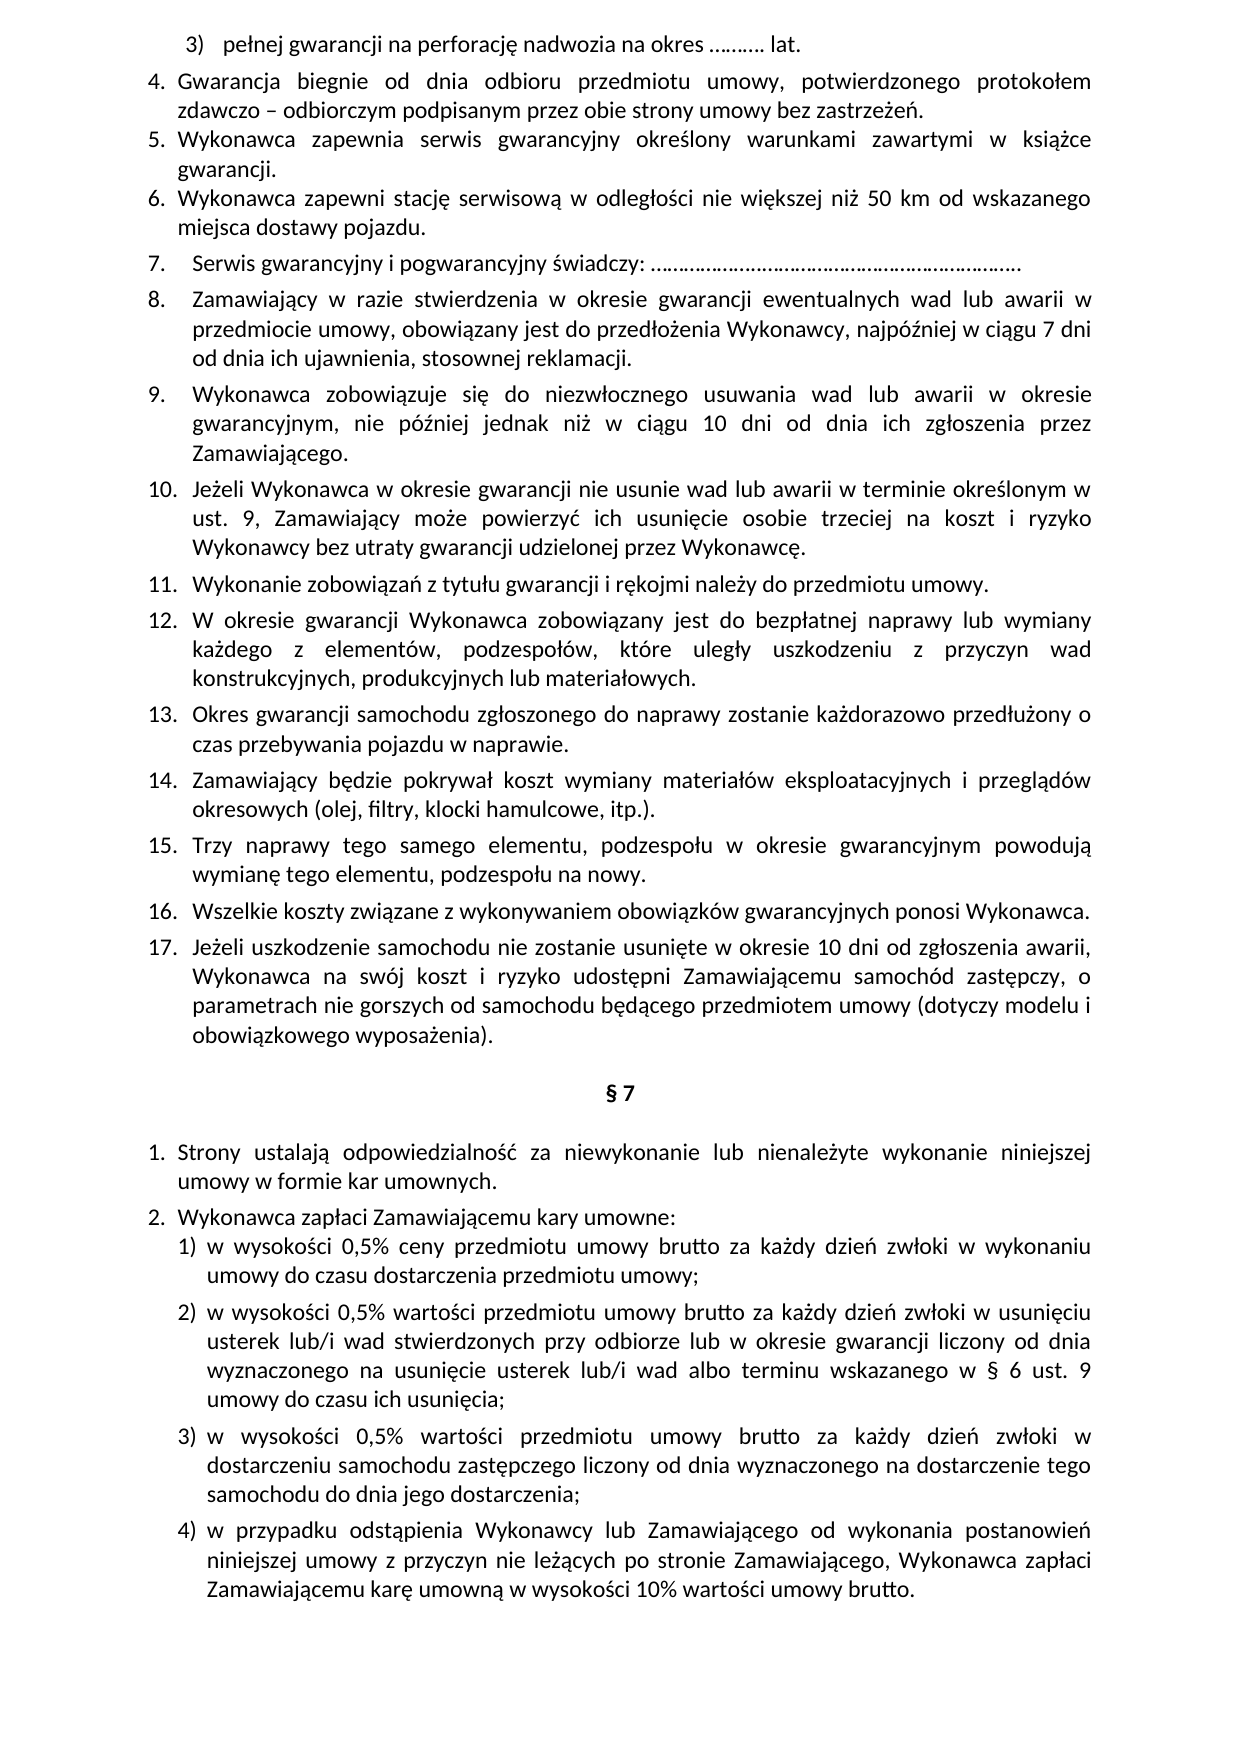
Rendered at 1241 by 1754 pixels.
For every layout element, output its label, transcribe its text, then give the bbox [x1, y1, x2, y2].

list Serwis gwarancyjny i pogwarancyjny świadczy: ………………..……………………………………….. [148, 248, 1093, 278]
list Wykonawca zapłaci Zamawiającemu kary umowne: [148, 1202, 1093, 1231]
list Wykonawca zapewnia serwis gwarancyjny określony warunkami zawartymi w książce gwarancji. [148, 124, 1093, 183]
list Trzy naprawy tego samego elementu, podzespołu w okresie gwarancyjnym powodują wymianę tego elementu, podzespołu na nowy. [148, 830, 1093, 889]
list Jeżeli Wykonawca w okresie gwarancji nie usunie wad lub awarii w terminie określonym w ust. 9, Zamawiający może powierzyć ich usunięcie osobie trzeciej na koszt i ryzyko Wykonawcy bez utraty gwarancji udzielonej przez Wykonawcę. [148, 474, 1093, 562]
list Gwarancja biegnie od dnia odbioru przedmiotu umowy, potwierdzonego protokołem zdawczo – odbiorczym podpisanym przez obie strony umowy bez zastrzeżeń. [148, 66, 1093, 124]
list Zamawiający w razie stwierdzenia w okresie gwarancji ewentualnych wad lub awarii w przedmiocie umowy, obowiązany jest do przedłożenia Wykonawcy, najpóźniej w ciągu 7 dni od dnia ich ujawnienia, stosownej reklamacji. [148, 284, 1093, 372]
list pełnej gwarancji na perforację nadwozia na okres ………. lat. [185, 29, 1093, 59]
list w wysokości 0,5% wartości przedmiotu umowy brutto za każdy dzień zwłoki w dostarczeniu samochodu zastępczego liczony od dnia wyznaczonego na dostarczenie tego samochodu do dnia jego dostarczenia; [177, 1421, 1093, 1508]
list W okresie gwarancji Wykonawca zobowiązany jest do bezpłatnej naprawy lub wymiany każdego z elementów, podzespołów, które uległy uszkodzeniu z przyczyn wad konstrukcyjnych, produkcyjnych lub materiałowych. [148, 605, 1093, 693]
list w wysokości 0,5% wartości przedmiotu umowy brutto za każdy dzień zwłoki w usunięciu usterek lub/i wad stwierdzonych przy odbiorze lub w okresie gwarancji liczony od dnia wyznaczonego na usunięcie usterek lub/i wad albo terminu wskazanego w § 6 ust. 9 umowy do czasu ich usunięcia; [177, 1297, 1093, 1414]
list Jeżeli uszkodzenie samochodu nie zostanie usunięte w okresie 10 dni od zgłoszenia awarii, Wykonawca na swój koszt i ryzyko udostępni Zamawiającemu samochód zastępczy, o parametrach nie gorszych od samochodu będącego przedmiotem umowy (dotyczy modelu i obowiązkowego wyposażenia). [148, 932, 1093, 1049]
list w przypadku odstąpienia Wykonawcy lub Zamawiającego od wykonania postanowień niniejszej umowy z przyczyn nie leżących po stronie Zamawiającego, Wykonawca zapłaci Zamawiającemu karę umowną w wysokości 10% wartości umowy brutto. [177, 1515, 1093, 1603]
list Strony ustalają odpowiedzialność za niewykonanie lub nienależyte wykonanie niniejszej umowy w formie kar umownych. [148, 1137, 1093, 1195]
list w wysokości 0,5% ceny przedmiotu umowy brutto za każdy dzień zwłoki w wykonaniu umowy do czasu dostarczenia przedmiotu umowy; [177, 1231, 1093, 1290]
list Okres gwarancji samochodu zgłoszonego do naprawy zostanie każdorazowo przedłużony o czas przebywania pojazdu w naprawie. [148, 699, 1093, 758]
text § 7 [148, 1078, 1093, 1107]
list Wszelkie koszty związane z wykonywaniem obowiązków gwarancyjnych ponosi Wykonawca. [148, 896, 1093, 925]
list Wykonawca zapewni stację serwisową w odległości nie większej niż 50 km od wskazanego miejsca dostawy pojazdu. [148, 183, 1093, 242]
list Wykonanie zobowiązań z tytułu gwarancji i rękojmi należy do przedmiotu umowy. [148, 569, 1093, 598]
list Zamawiający będzie pokrywał koszt wymiany materiałów eksploatacyjnych i przeglądów okresowych (olej, filtry, klocki hamulcowe, itp.). [148, 765, 1093, 823]
list Wykonawca zobowiązuje się do niezwłocznego usuwania wad lub awarii w okresie gwarancyjnym, nie później jednak niż w ciągu 10 dni od dnia ich zgłoszenia przez Zamawiającego. [148, 379, 1093, 467]
